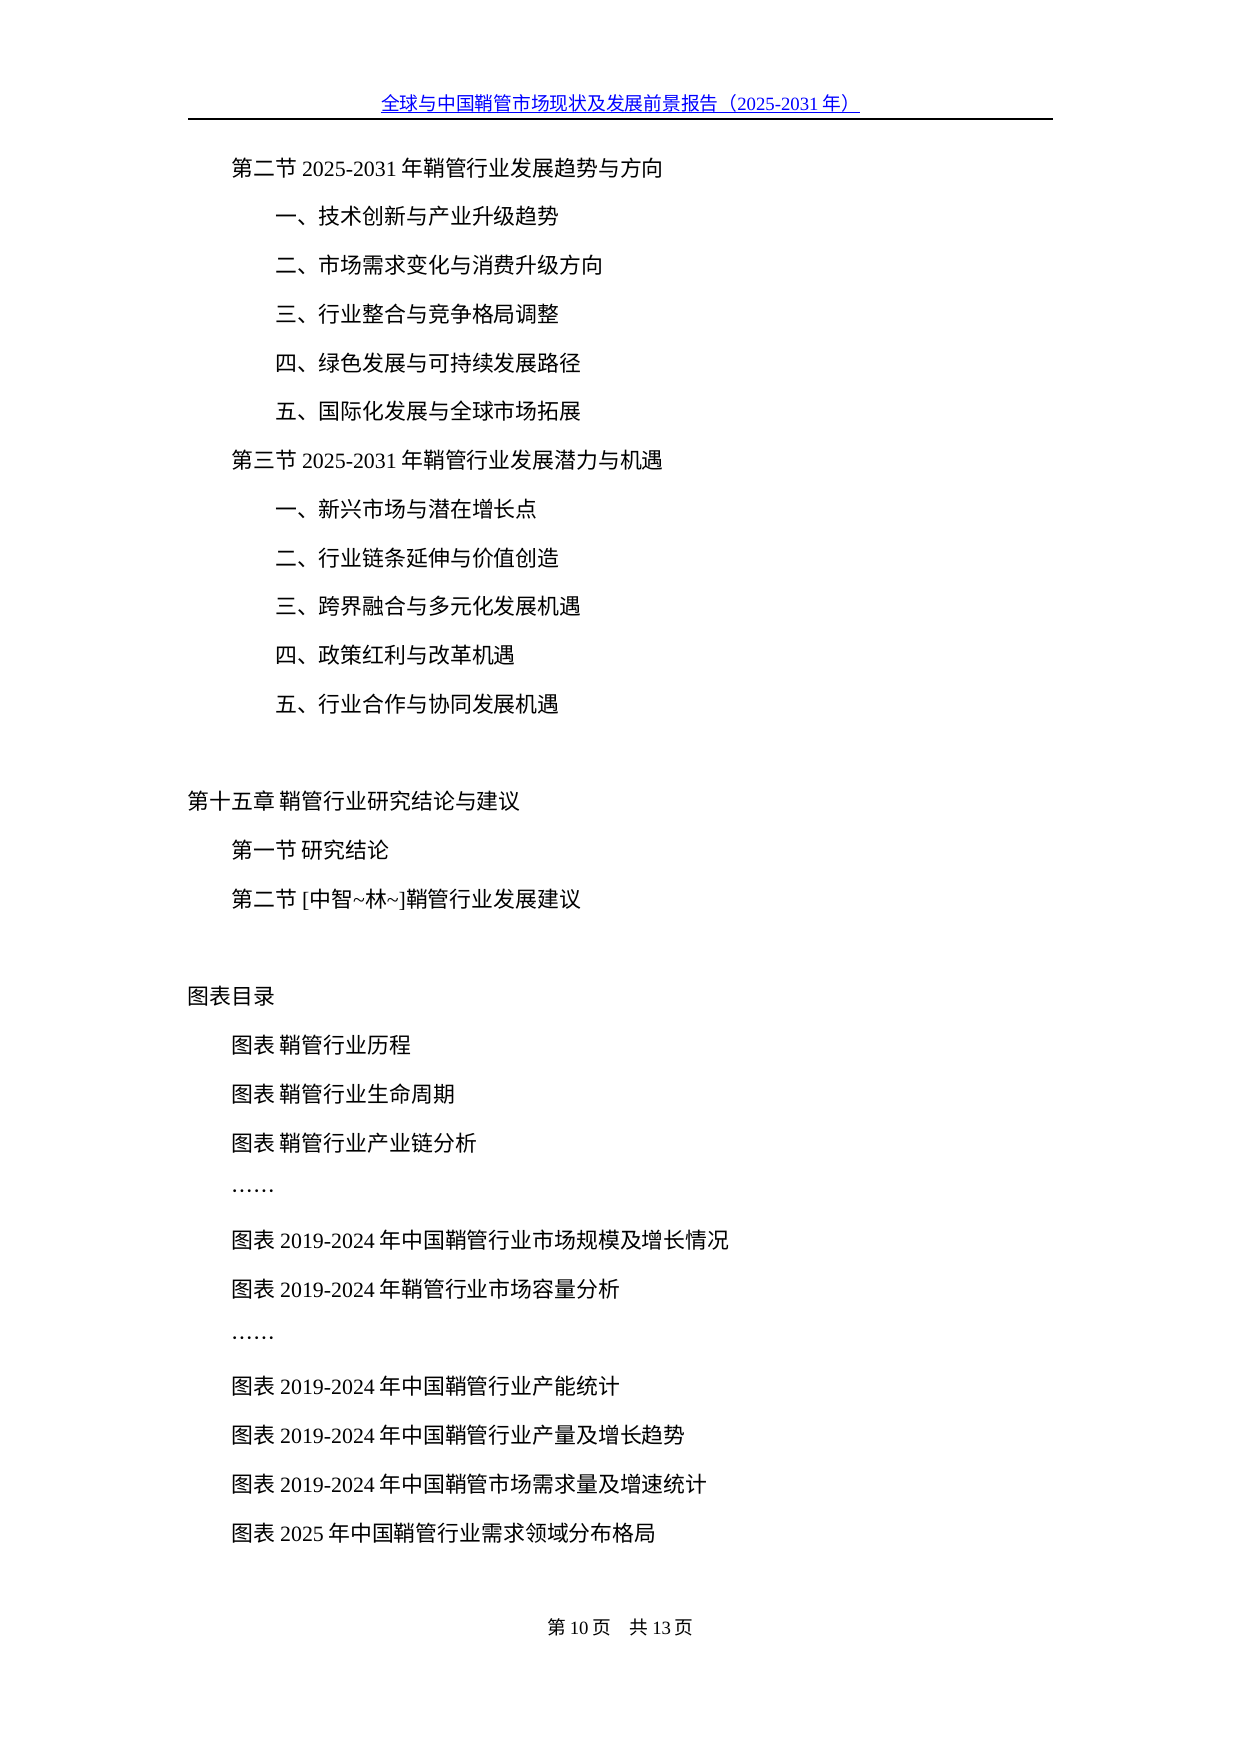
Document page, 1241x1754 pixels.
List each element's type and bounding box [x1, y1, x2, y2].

text [187, 150, 1053, 1548]
